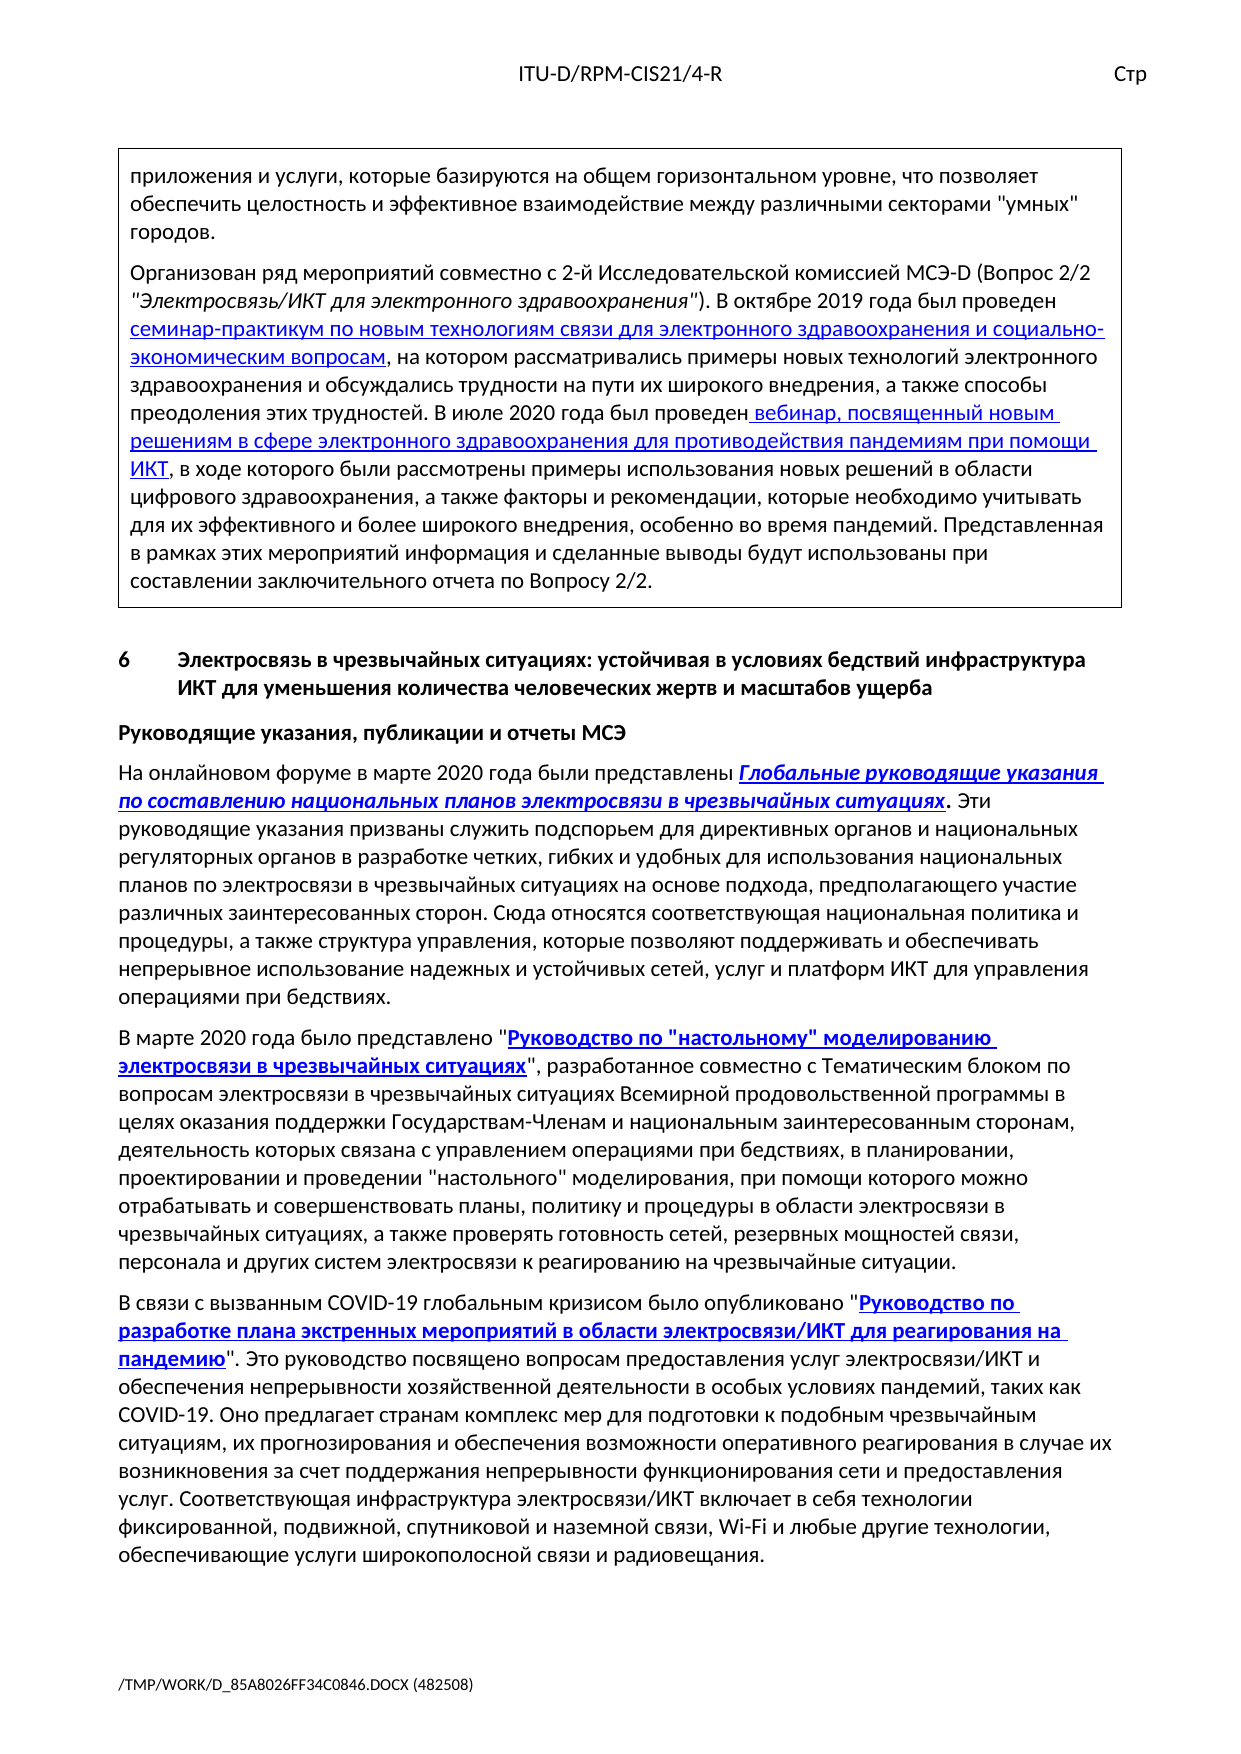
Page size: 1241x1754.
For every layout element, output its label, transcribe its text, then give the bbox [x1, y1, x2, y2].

text В марте 2020 года было представлено "Руководство по "настольному" моделированию электросвязи в чрезвычайных ситуациях", разработанное совместно с Тематическим блоком по вопросам электросвязи в чрезвычайных ситуациях Всемирной продовольственной программы в целях оказания поддержки Государствам-Членам и национальным заинтересованным сторонам, деятельность которых связана с управлением операциями при бедствиях, в планировании, проектировании и проведении "настольного" моделирования, при помощи которого можно отрабатывать и совершенствовать планы, политику и процедуры в области электросвязи в чрезвычайных ситуациях, а также проверять готовность сетей, резервных мощностей связи, персонала и других систем электросвязи к реагированию на чрезвычайные ситуации. [118, 1023, 1122, 1275]
text В связи с вызванным COVID-19 глобальным кризисом было опубликовано "Руководство по разработке плана экстренных мероприятий в области электросвязи/ИКТ для реагирования на пандемию". Это руководство посвящено вопросам предоставления услуг электросвязи/ИКТ и обеспечения непрерывности хозяйственной деятельности в особых условиях пандемий, таких как COVID-19. Оно предлагает странам комплекс мер для подготовки к подобным чрезвычайным ситуациям, их прогнозирования и обеспечения возможности оперативного реагирования в случае их возникновения за счет поддержания непрерывности функционирования сети и предоставления услуг. Соответствующая инфраструктура электросвязи/ИКТ включает в себя технологии фиксированной, подвижной, спутниковой и наземной связи, Wi-Fi и любые другие технологии, обеспечивающие услуги широкополосной связи и радиовещания. [118, 1288, 1122, 1568]
text На онлайновом форуме в марте 2020 года были представлены Глобальные руководящие указания по составлению национальных планов электросвязи в чрезвычайных ситуациях. Эти руководящие указания призваны служить подспорьем для директивных органов и национальных регуляторных органов в разработке четких, гибких и удобных для использования национальных планов по электросвязи в чрезвычайных ситуациях на основе подхода, предполагающего участие различных заинтересованных сторон. Сюда относятся соответствующая национальная политика и процедуры, а также структура управления, которые позволяют поддерживать и обеспечивать непрерывное использование надежных и устойчивых сетей, услуг и платформ ИКТ для управления операциями при бедствиях. [118, 758, 1122, 1011]
text 6 Электросвязь в чрезвычайных ситуациях: устойчивая в условиях бедствий инфраструктура ИКТ для уменьшения количества человеческих жертв и масштабов ущерба [118, 645, 1122, 701]
text Руководящие указания, публикации и отчеты МСЭ [118, 718, 1122, 746]
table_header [119, 149, 1121, 607]
